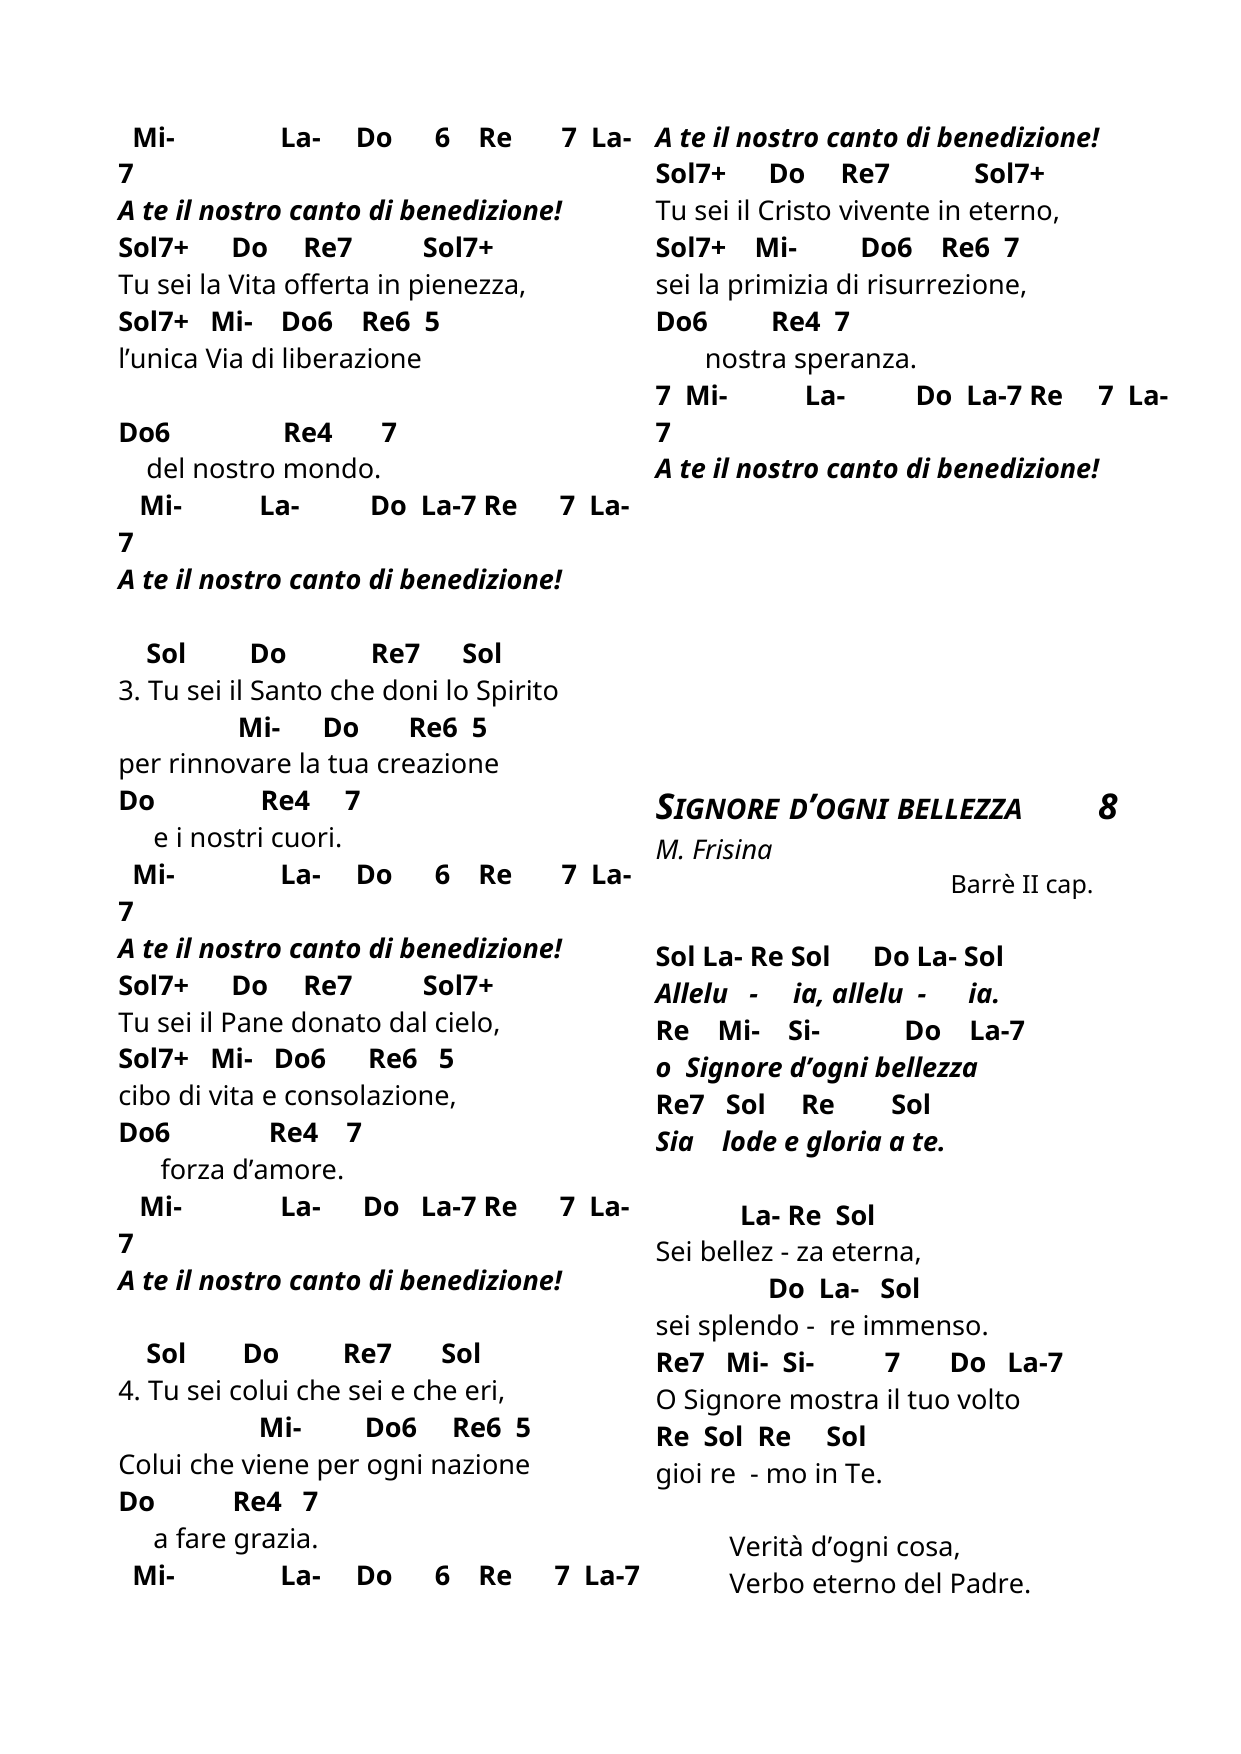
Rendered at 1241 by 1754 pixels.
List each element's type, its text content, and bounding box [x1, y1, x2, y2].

subtitle A te il nostro canto di benedizione! [118, 192, 644, 229]
text Do6 Re4 7 [118, 1114, 644, 1151]
subtitle Signore d’ogni bellezza 8 [655, 782, 1181, 830]
subtitle A te il nostro canto di benedizione! [655, 118, 1181, 155]
text e i nostri cuori. [118, 819, 644, 856]
text Sol7+ Do Re7 Sol7+ [118, 966, 644, 1003]
text del nostro mondo. [118, 450, 644, 487]
subtitle M. Frisina [655, 830, 1115, 867]
text Colui che viene per ogni nazione [118, 1446, 644, 1482]
subtitle o Signore d’ogni bellezza [655, 1048, 1181, 1085]
text Do Re4 7 [118, 782, 644, 819]
text La- Re Sol [655, 1196, 1181, 1233]
text nostra speranza. [655, 339, 1181, 376]
text A te il nostro canto di benedizione! [118, 561, 644, 597]
text Sol Do Re7 Sol [118, 634, 644, 671]
text Sei bellez - za eterna, [655, 1233, 1181, 1270]
subtitle Barrè II cap. [877, 867, 1181, 901]
text Do La- Sol [655, 1270, 1181, 1307]
text Mi- La- Do La-7 Re 7 La-7 [118, 1187, 644, 1261]
text Verità d’ogni cosa, [729, 1528, 1181, 1565]
text Sol7+ Mi- Do6 Re6 5 [118, 302, 644, 339]
subtitle A te il nostro canto di benedizione! [118, 929, 644, 966]
text Allelu - ia, allelu - ia. [655, 975, 1181, 1012]
text Re7 Sol Re Sol [655, 1085, 1181, 1122]
text Mi- La- Do La-7 Re 7 La-7 [118, 487, 644, 561]
text Sol La- Re Sol Do La- Sol [655, 938, 1181, 975]
text a fare grazia. [118, 1519, 644, 1556]
text Re Sol Re Sol [655, 1417, 1181, 1454]
text l’unica Via di liberazione [118, 339, 644, 376]
text Sol Do Re7 Sol [118, 1335, 644, 1372]
text Tu sei il Cristo vivente in eterno, [655, 192, 1181, 229]
text sei la primizia di risurrezione, [655, 266, 1181, 302]
text 3. Tu sei il Santo che doni lo Spirito [118, 671, 644, 708]
text Sol7+ Mi- Do6 Re6 7 [655, 229, 1181, 266]
text gioi re - mo in Te. [655, 1454, 1181, 1491]
text per rinnovare la tua creazione [118, 745, 644, 782]
text Tu sei il Pane donato dal cielo, [118, 1003, 644, 1040]
text O Signore mostra il tuo volto [655, 1380, 1181, 1417]
text Mi- La- Do 6 Re 7 La-7 [118, 1556, 644, 1593]
text Mi- Do Re6 5 [118, 708, 644, 745]
text Do6 Re4 7 [118, 413, 644, 450]
text Mi- La- Do 6 Re 7 La-7 [118, 118, 644, 192]
text Sia lode e gloria a te. [655, 1122, 1181, 1159]
text A te il nostro canto di benedizione! [655, 450, 1181, 487]
text 7 Mi- La- Do La-7 Re 7 La-7 [655, 376, 1181, 450]
text Do6 Re4 7 [655, 302, 1181, 339]
text A te il nostro canto di benedizione! [118, 1261, 644, 1298]
text Re Mi- Si- Do La-7 [655, 1012, 1181, 1048]
text Mi- Do6 Re6 5 [118, 1409, 644, 1446]
text Sol7+ Do Re7 Sol7+ [118, 229, 644, 266]
text Sol7+ Mi- Do6 Re6 5 [118, 1040, 644, 1077]
text Verbo eterno del Padre. [729, 1565, 1181, 1602]
text Do Re4 7 [118, 1482, 644, 1519]
text cibo di vita e consolazione, [118, 1077, 644, 1114]
text 4. Tu sei colui che sei e che eri, [118, 1372, 644, 1409]
text forza d’amore. [118, 1151, 644, 1187]
text Mi- La- Do 6 Re 7 La-7 [118, 856, 644, 929]
text Sol7+ Do Re7 Sol7+ [655, 155, 1181, 192]
text sei splendo - re immenso. [655, 1307, 1181, 1343]
text Re7 Mi- Si- 7 Do La-7 [655, 1343, 1181, 1380]
text Tu sei la Vita offerta in pienezza, [118, 266, 644, 302]
